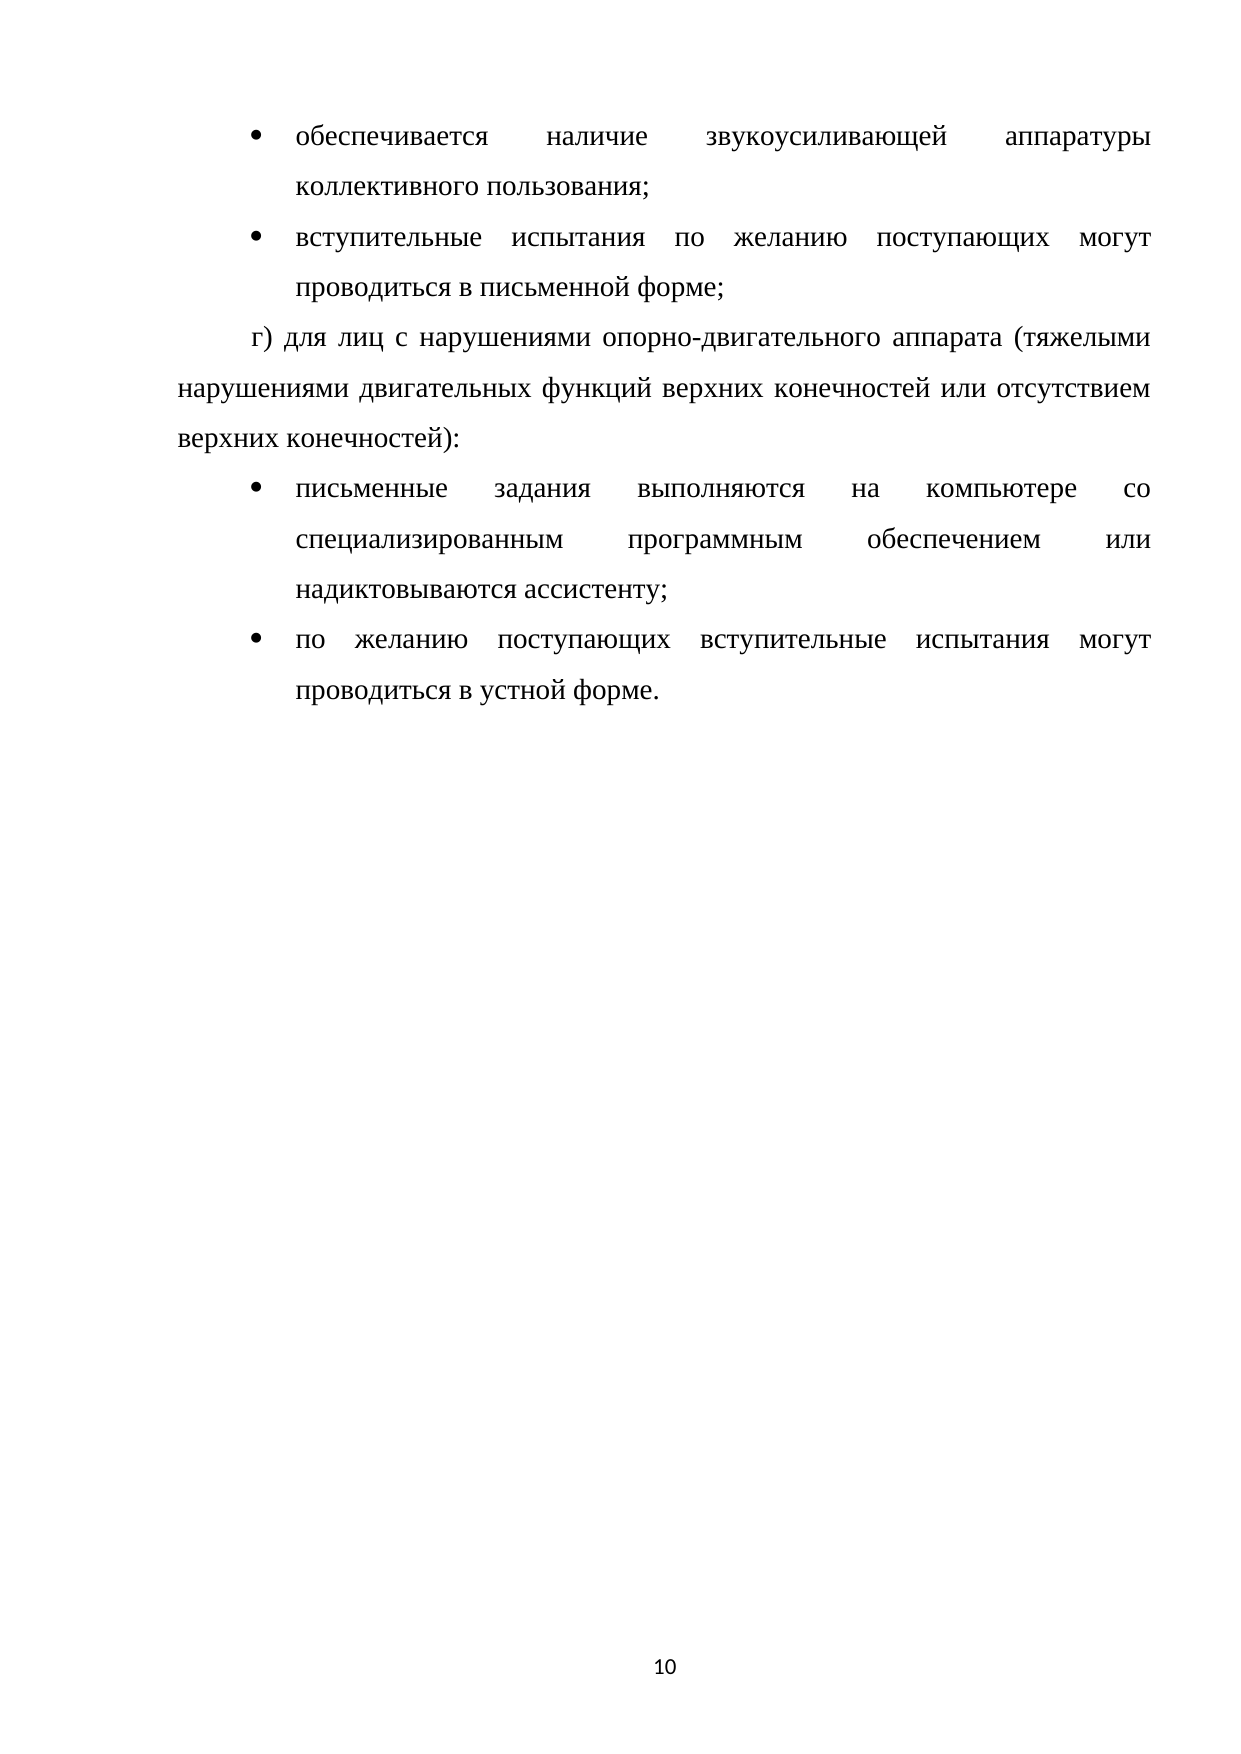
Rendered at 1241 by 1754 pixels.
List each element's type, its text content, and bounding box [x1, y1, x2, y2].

list по желанию поступающих вступительные испытания могут проводиться в устной форме. [251, 622, 1152, 706]
list обеспечивается наличие звукоусиливающей аппаратуры коллективного пользования; [251, 118, 1152, 202]
text г) для лиц с нарушениями опорно-двигательного аппарата (тяжелыми нарушениями двигательных функций верхних конечностей или отсутствием верхних конечностей): [177, 319, 1152, 454]
list вступительные испытания по желанию поступающих могут проводиться в письменной форме; [251, 219, 1152, 303]
list письменные задания выполняются на компьютере со специализированным программным обеспечением или надиктовываются ассистенту; [251, 471, 1152, 605]
